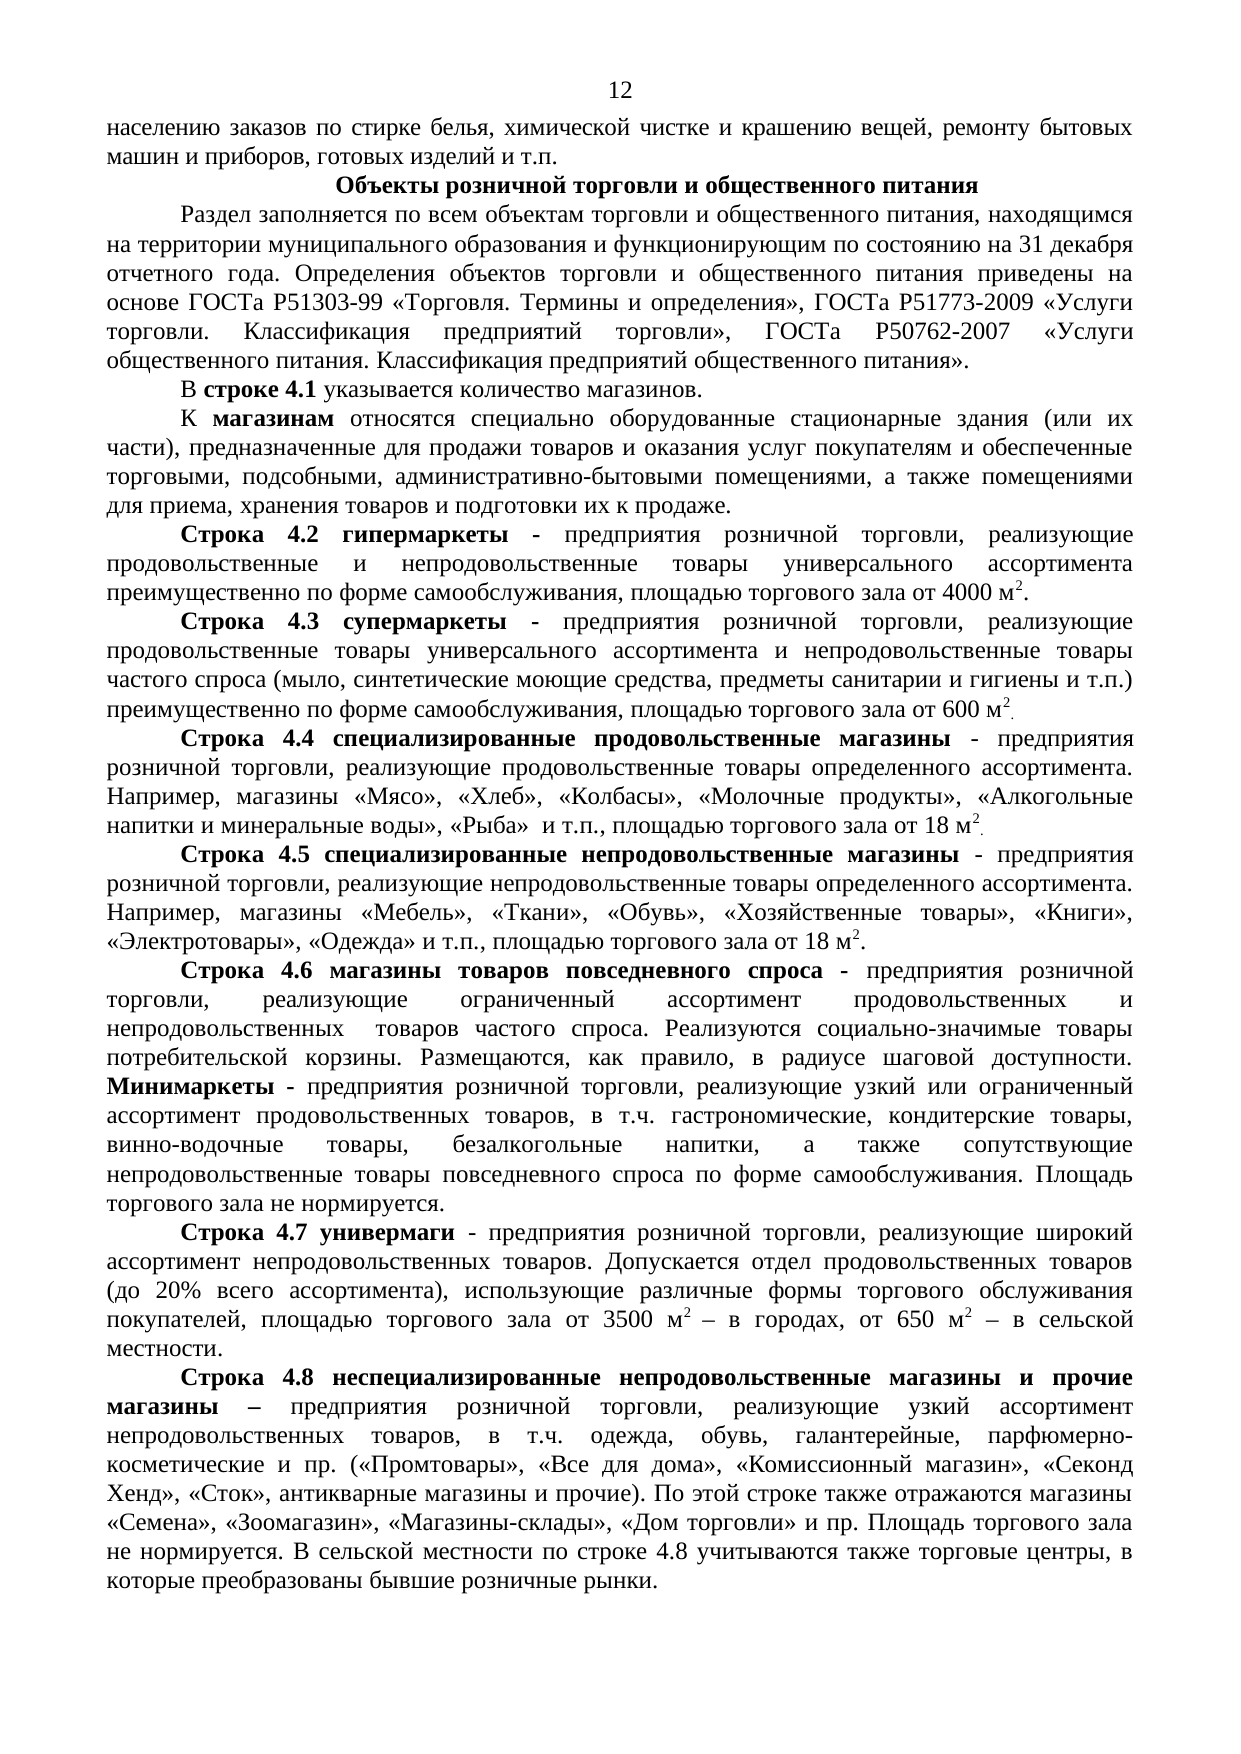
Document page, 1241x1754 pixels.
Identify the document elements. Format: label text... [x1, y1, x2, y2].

text Строка 4.6 магазины товаров повседневного спроса - предприятия розничной торговли, реализующие ограниченный ассортимент продовольственных и непродовольственных товаров частого спроса. Реализуются социально-значимые товары потребительской корзины. Размещаются, как правило, в радиусе шаговой доступности. Минимаркеты - предприятия розничной торговли, реализующие узкий или ограниченный ассортимент продовольственных товаров, в т.ч. гастрономические, кондитерские товары, винно-водочные товары, безалкогольные напитки, а также сопутствующие непродовольственные товары повседневного спроса по форме самообслуживания. Площадь торгового зала не нормируется. [106, 955, 1134, 1217]
text Строка 4.4 специализированные продовольственные магазины - предприятия розничной торговли, реализующие продовольственные товары определенного ассортимента. Например, магазины «Мясо», «Хлеб», «Колбасы», «Молочные продукты», «Алкогольные напитки и минеральные воды», «Рыба» и т.п., площадью торгового зала от 18 м2. [106, 722, 1134, 839]
text Строка 4.8 неспециализированные непродовольственные магазины и прочие магазины – предприятия розничной торговли, реализующие узкий ассортимент непродовольственных товаров, в т.ч. одежда, обувь, галантерейные, парфюмерно-косметические и пр. («Промтовары», «Все для дома», «Комиссионный магазин», «Секонд Хенд», «Сток», антикварные магазины и прочие). По этой строке также отражаются магазины «Семена», «Зоомагазин», «Магазины-склады», «Дом торговли» и пр. Площадь торгового зала не нормируется. В сельской местности по строке 4.8 учитываются также торговые центры, в которые преобразованы бывшие розничные рынки. [106, 1362, 1134, 1594]
text В строке 4.1 указывается количество магазинов. [106, 374, 1134, 403]
text Строка 4.3 супермаркеты - предприятия розничной торговли, реализующие продовольственные товары универсального ассортимента и непродовольственные товары частого спроса (мыло, синтетические моющие средства, предметы санитарии и гигиены и т.п.) преимущественно по форме самообслуживания, площадью торгового зала от 600 м2. [106, 606, 1134, 722]
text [106, 112, 1134, 170]
text Строка 4.7 универмаги - предприятия розничной торговли, реализующие широкий ассортимент непродовольственных товаров. Допускается отдел продовольственных товаров (до 20% всего ассортимента), использующие различные формы торгового обслуживания покупателей, площадью торгового зала от 3500 м2 – в городах, от 650 м2 – в сельской местности. [106, 1217, 1134, 1362]
text Раздел заполняется по всем объектам торговли и общественного питания, находящимся на территории муниципального образования и функционирующим по состоянию на 31 декабря отчетного года. Определения объектов торговли и общественного питания приведены на основе ГОСТа Р51303-99 «Торговля. Термины и определения», ГОСТа Р51773-2009 «Услуги торговли. Классификация предприятий торговли», ГОСТа P50762-2007 «Услуги общественного питания. Классификация предприятий общественного питания». [106, 199, 1134, 374]
text К магазинам относятся специально оборудованные стационарные здания (или их части), предназначенные для продажи товаров и оказания услуг покупателям и обеспеченные торговыми, подсобными, административно-бытовыми помещениями, а также помещениями для приема, хранения товаров и подготовки их к продаже. [106, 403, 1134, 519]
text Строка 4.2 гипермаркеты - предприятия розничной торговли, реализующие продовольственные и непродовольственные товары универсального ассортимента преимущественно по форме самообслуживания, площадью торгового зала от 4000 м2. [106, 519, 1134, 606]
subtitle Объекты розничной торговли и общественного питания [106, 170, 1134, 199]
text Строка 4.5 специализированные непродовольственные магазины - предприятия розничной торговли, реализующие непродовольственные товары определенного ассортимента. Например, магазины «Мебель», «Ткани», «Обувь», «Хозяйственные товары», «Книги», «Электротовары», «Одежда» и т.п., площадью торгового зала от 18 м2. [106, 839, 1134, 955]
